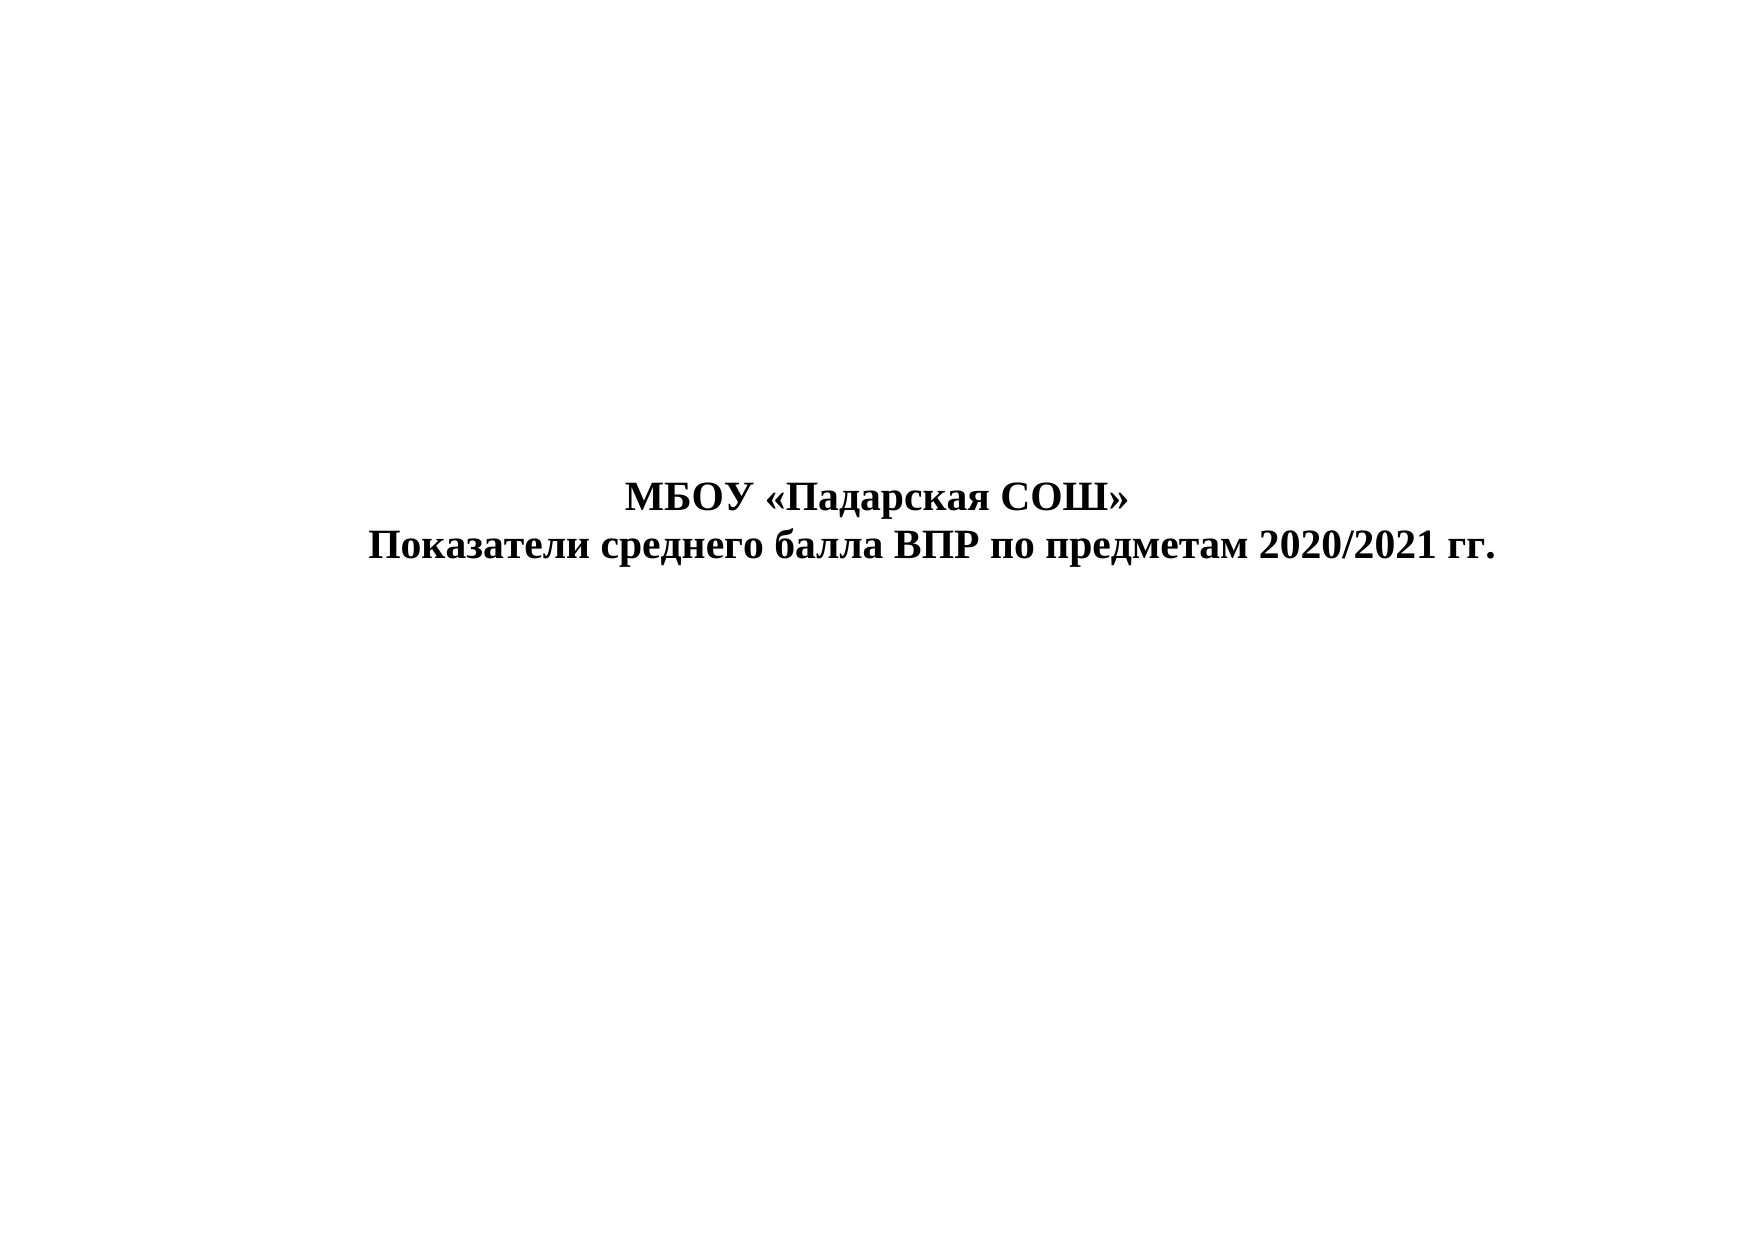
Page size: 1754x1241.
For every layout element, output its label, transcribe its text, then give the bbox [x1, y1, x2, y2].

text МБОУ «Падарская СОШ» [118, 472, 1636, 520]
text Показатели среднего балла ВПР по предметам 2020/2021 гг. [118, 520, 1636, 568]
